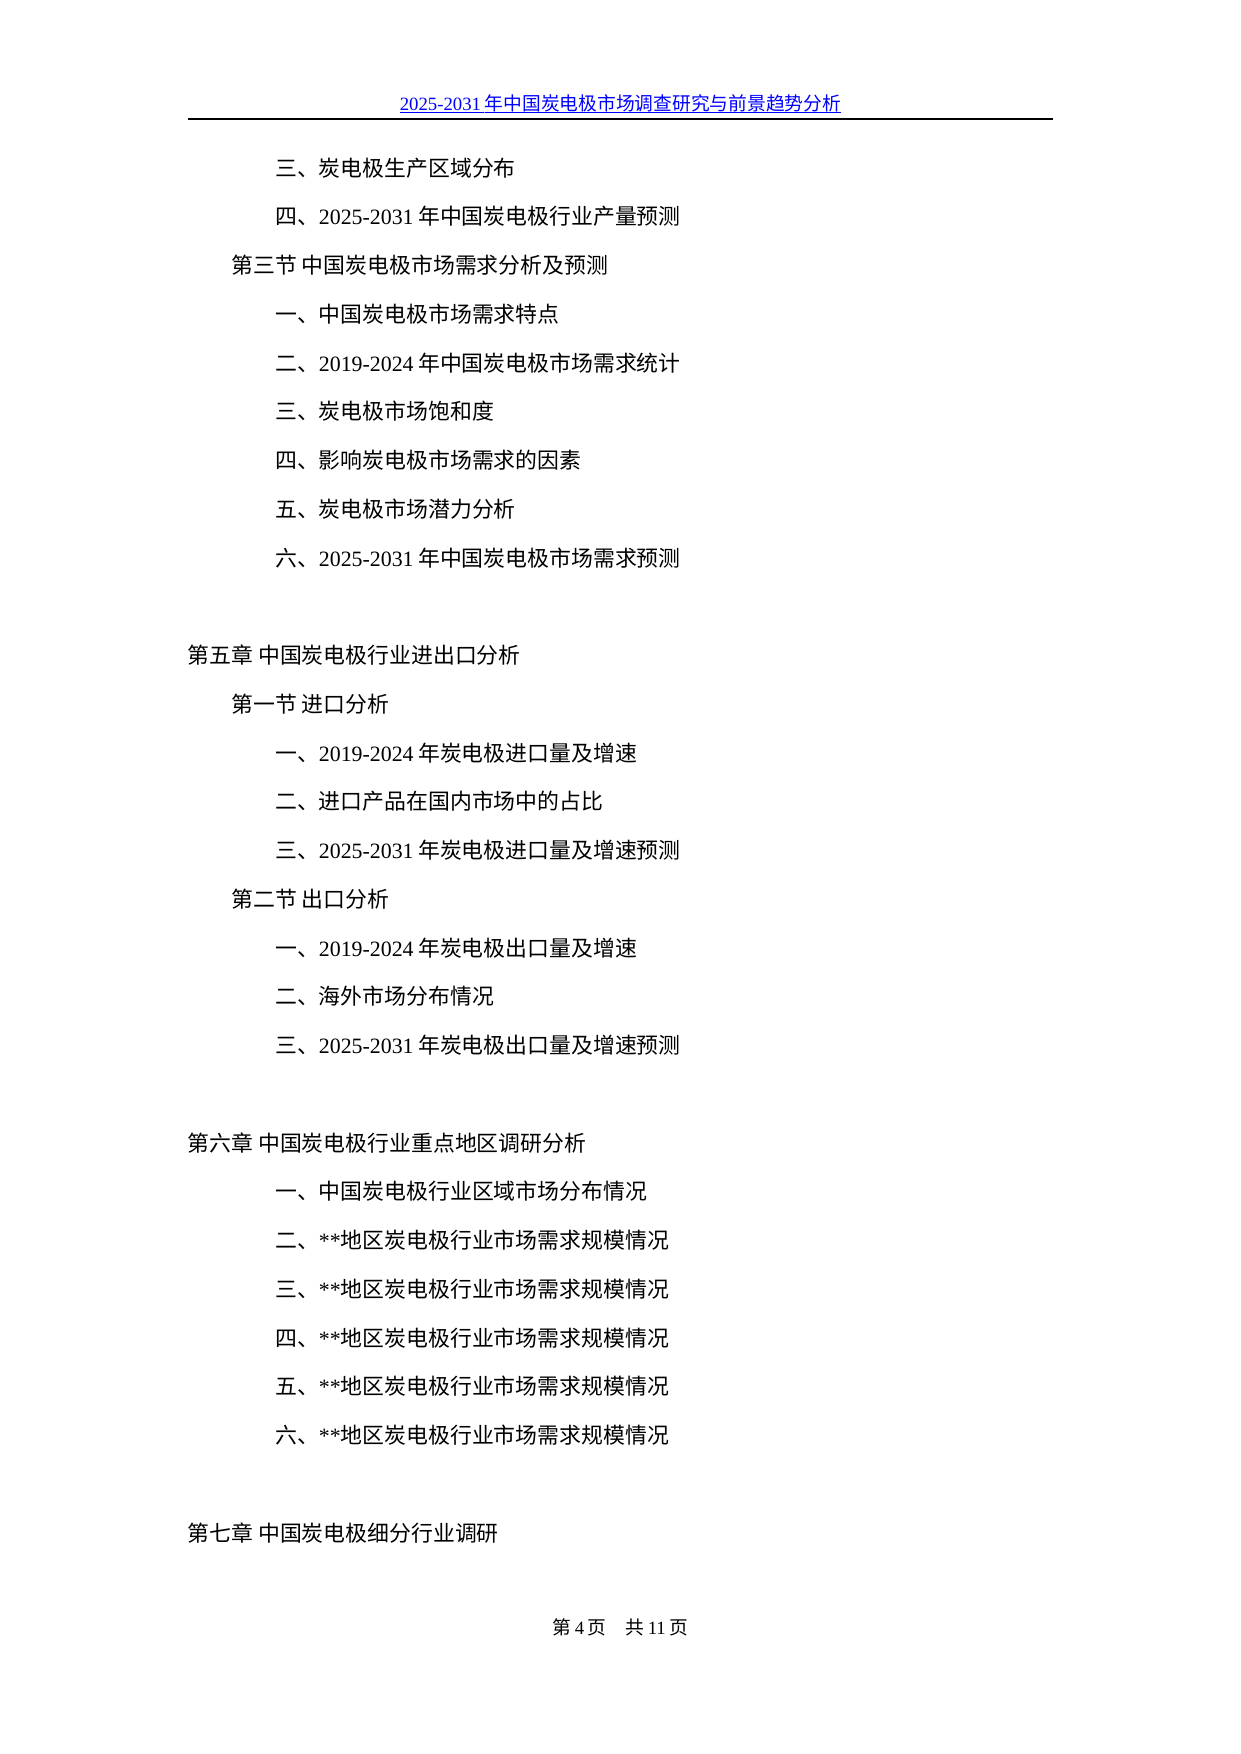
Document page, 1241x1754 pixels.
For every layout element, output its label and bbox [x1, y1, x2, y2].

text [187, 150, 1053, 1548]
